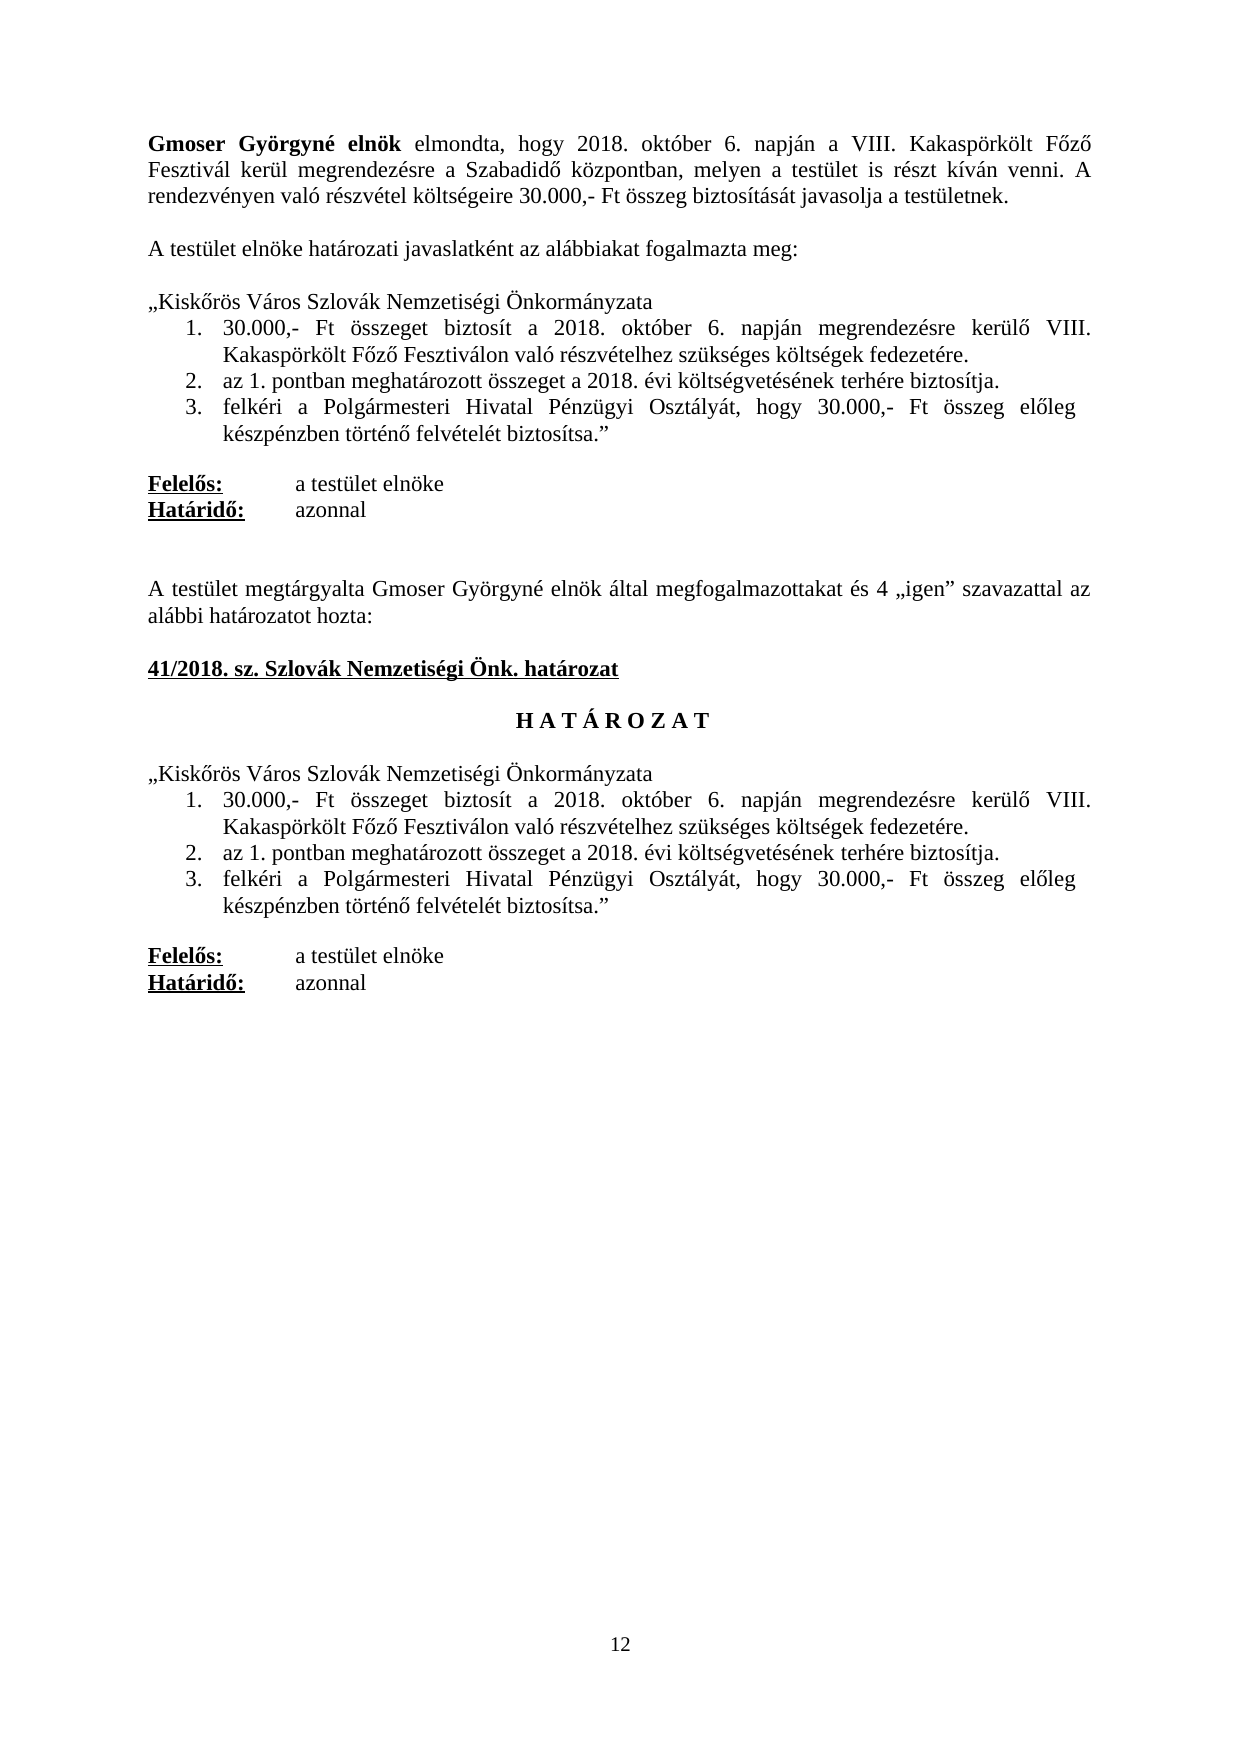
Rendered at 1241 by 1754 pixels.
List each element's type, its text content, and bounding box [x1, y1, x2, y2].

list felkéri a Polgármesteri Hivatal Pénzügyi Osztályát, hogy 30.000,- Ft összeg előleg készpénzben történő felvételét biztosítsa.” [185, 393, 1077, 446]
text 41/2018. sz. Szlovák Nemzetiségi Önk. határozat [148, 654, 1077, 681]
text Határidő: azonnal [148, 496, 1093, 523]
list felkéri a Polgármesteri Hivatal Pénzügyi Osztályát, hogy 30.000,- Ft összeg előleg készpénzben történő felvételét biztosítsa.” [185, 865, 1077, 918]
text H A T Á R O Z A T [148, 707, 1077, 734]
text Határidő: azonnal [148, 968, 1093, 995]
text „Kiskőrös Város Szlovák Nemzetiségi Önkormányzata [148, 288, 1077, 314]
text A testület elnöke határozati javaslatként az alábbiakat fogalmazta meg: [148, 235, 1077, 262]
text „Kiskőrös Város Szlovák Nemzetiségi Önkormányzata [148, 760, 1077, 786]
list 30.000,- Ft összeget biztosít a 2018. október 6. napján megrendezésre kerülő VIII. Kakaspörkölt Főző Fesztiválon való részvételhez szükséges költségek fedezetére. [185, 314, 1093, 367]
list az 1. pontban meghatározott összeget a 2018. évi költségvetésének terhére biztosítja. [185, 367, 1077, 393]
list 30.000,- Ft összeget biztosít a 2018. október 6. napján megrendezésre kerülő VIII. Kakaspörkölt Főző Fesztiválon való részvételhez szükséges költségek fedezetére. [185, 786, 1093, 839]
text A testület megtárgyalta Gmoser Györgyné elnök által megfogalmazottakat és 4 „igen” szavazattal az alábbi határozatot hozta: [148, 576, 1093, 628]
list az 1. pontban meghatározott összeget a 2018. évi költségvetésének terhére biztosítja. [185, 839, 1077, 865]
text Felelős: a testület elnöke [148, 470, 1093, 496]
text Gmoser Györgyné elnök elmondta, hogy 2018. október 6. napján a VIII. Kakaspörkölt Főző Fesztivál kerül megrendezésre a Szabadidő központban, melyen a testület is részt kíván venni. A rendezvényen való részvétel költségeire 30.000,- Ft összeg biztosítását javasolja a testületnek. [148, 130, 1093, 209]
text Felelős: a testület elnöke [148, 942, 1093, 968]
